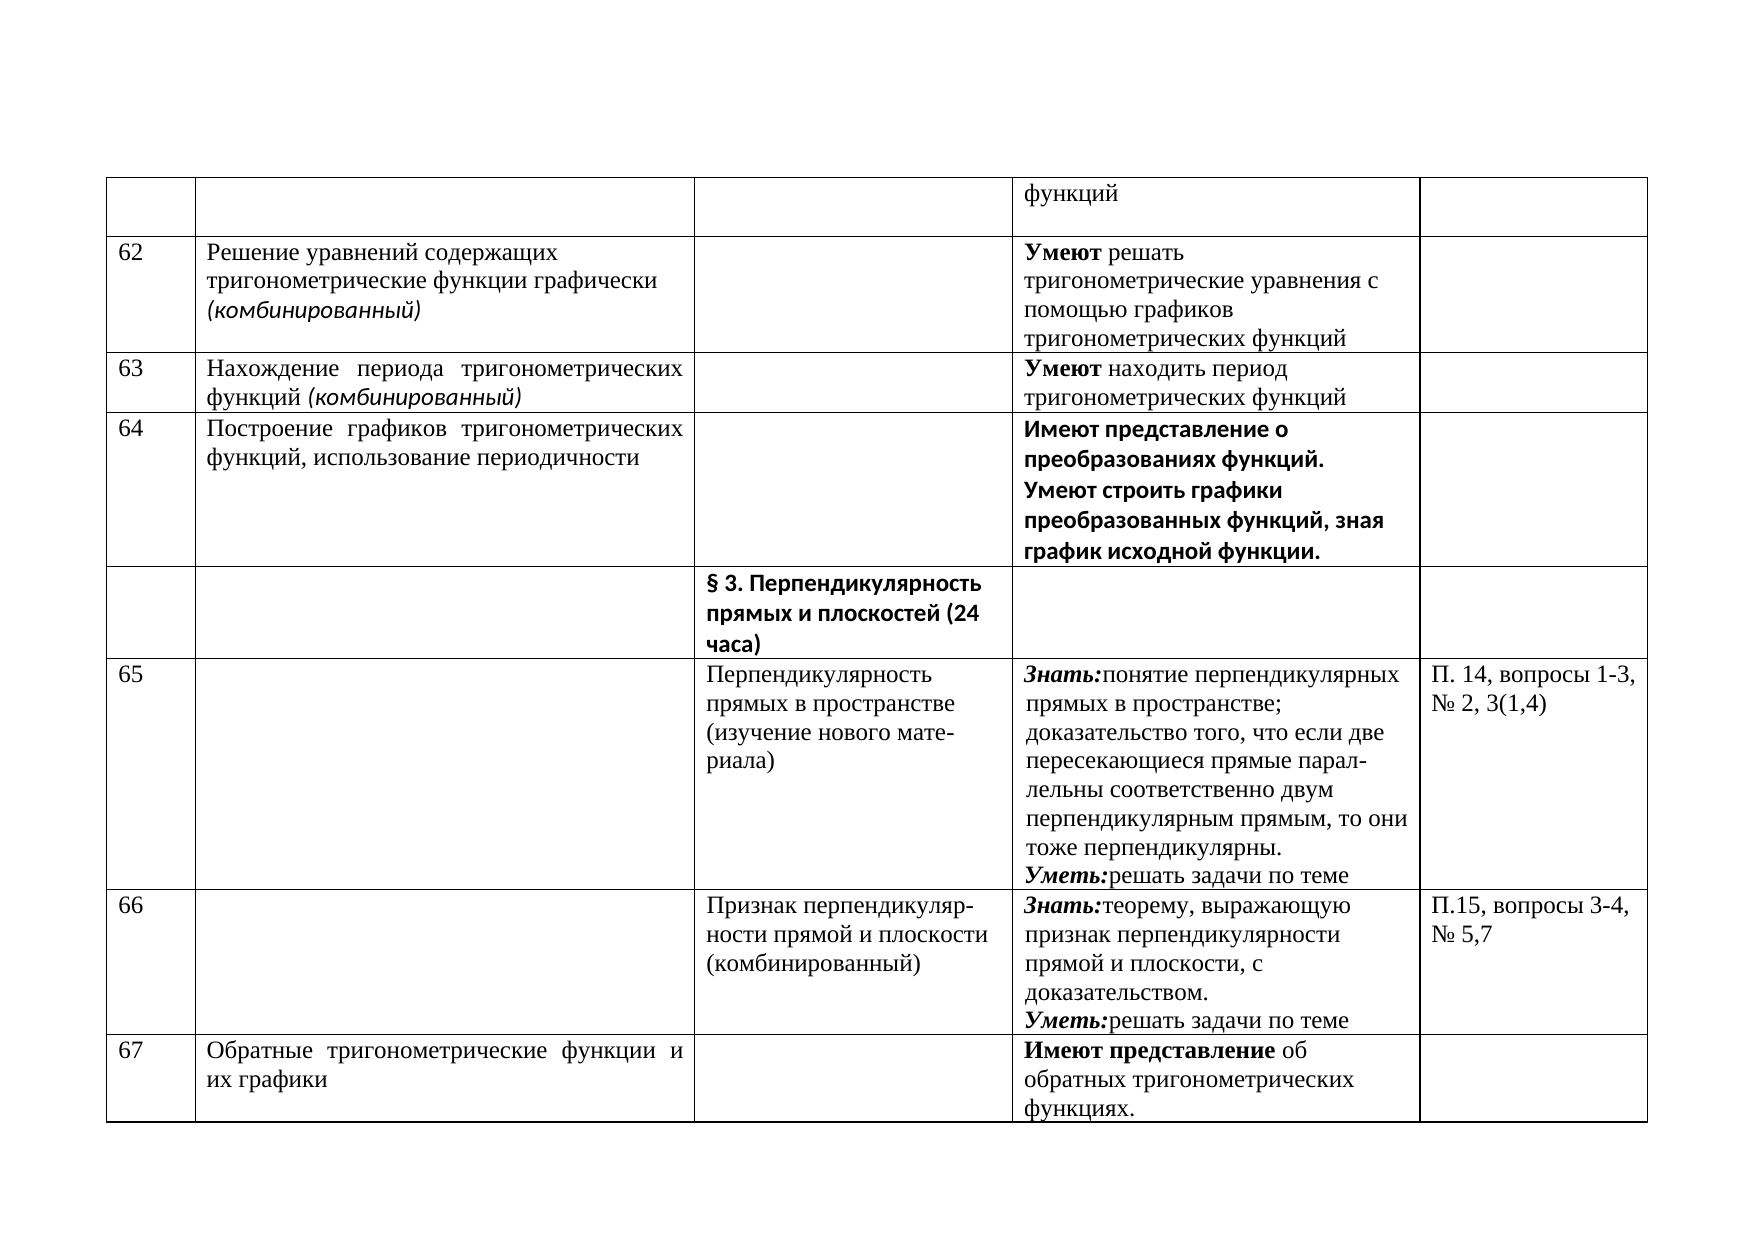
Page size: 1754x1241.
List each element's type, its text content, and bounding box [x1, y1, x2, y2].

table_cell [695, 178, 1012, 236]
table_cell [695, 413, 1012, 566]
table_cell Имеют представление об обратных тригонометрических функциях. [1013, 1035, 1419, 1121]
table_cell П.15, вопросы 3-4, № 5,7 [1421, 890, 1647, 1034]
table_cell 66 [107, 890, 195, 1034]
table_cell 67 [107, 1035, 195, 1121]
table_cell [107, 567, 195, 658]
table_cell 62 [107, 237, 195, 352]
table_cell [196, 659, 694, 889]
table_cell [695, 1035, 1012, 1121]
table_cell § 3. Перпендикулярность прямых и плоскостей (24 часа) [695, 567, 1012, 658]
table_cell [1421, 237, 1647, 352]
table_cell Знать:теорему, выражающую признак перпендикулярности прямой и плоскости, с доказательством. Уметь:решать задачи по теме [1013, 890, 1419, 1034]
table_cell [1421, 178, 1647, 236]
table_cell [1013, 178, 1419, 236]
table_cell 61 [107, 178, 195, 236]
table_cell Умеют находить период тригонометрических функций [1013, 353, 1419, 412]
table_cell [1421, 353, 1647, 412]
table_cell [1421, 567, 1647, 658]
table_cell 64 [107, 413, 195, 566]
table_cell Имеют представление о преобразованиях функций. Умеют строить графики преобразованных функций, зная график исходной функции. [1013, 413, 1419, 566]
table_cell Нахождение периода тригонометрических функций (комбинированный) [196, 353, 694, 412]
table_cell [695, 237, 1012, 352]
table_cell П. 14, вопросы 1-3, № 2, 3(1,4) [1421, 659, 1647, 889]
table_cell Знать:понятие перпендикулярных прямых в пространстве; доказательство того, что если две пересекающиеся прямые параллельны соответственно двум перпендикулярным прямым, то они тоже перпендикулярны. Уметь:решать задачи по теме [1013, 659, 1419, 889]
table_cell [196, 890, 694, 1034]
table_cell [1421, 413, 1647, 566]
table_cell [1421, 1035, 1647, 1121]
table_cell Обратные тригонометрические функции и их графики [196, 1035, 694, 1121]
table_cell 63 [107, 353, 195, 412]
table_cell Построение графиков тригонометрических функций, использование периодичности [196, 413, 694, 566]
table_cell [695, 353, 1012, 412]
table_cell Признак перпендикулярности прямой и плоскости (комбинированный) [695, 890, 1012, 1034]
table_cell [196, 178, 694, 236]
table_cell Умеют решать тригонометрические уравнения с помощью графиков тригонометрических функций [1013, 237, 1419, 352]
table_cell 65 [107, 659, 195, 889]
table_cell Решение уравнений содержащих тригонометрические функции графически (комбинированный) [196, 237, 694, 352]
table_cell [1013, 567, 1419, 658]
table_cell [196, 567, 694, 658]
table_cell Перпендикулярность прямых в пространстве (изучение нового материала) [695, 659, 1012, 889]
